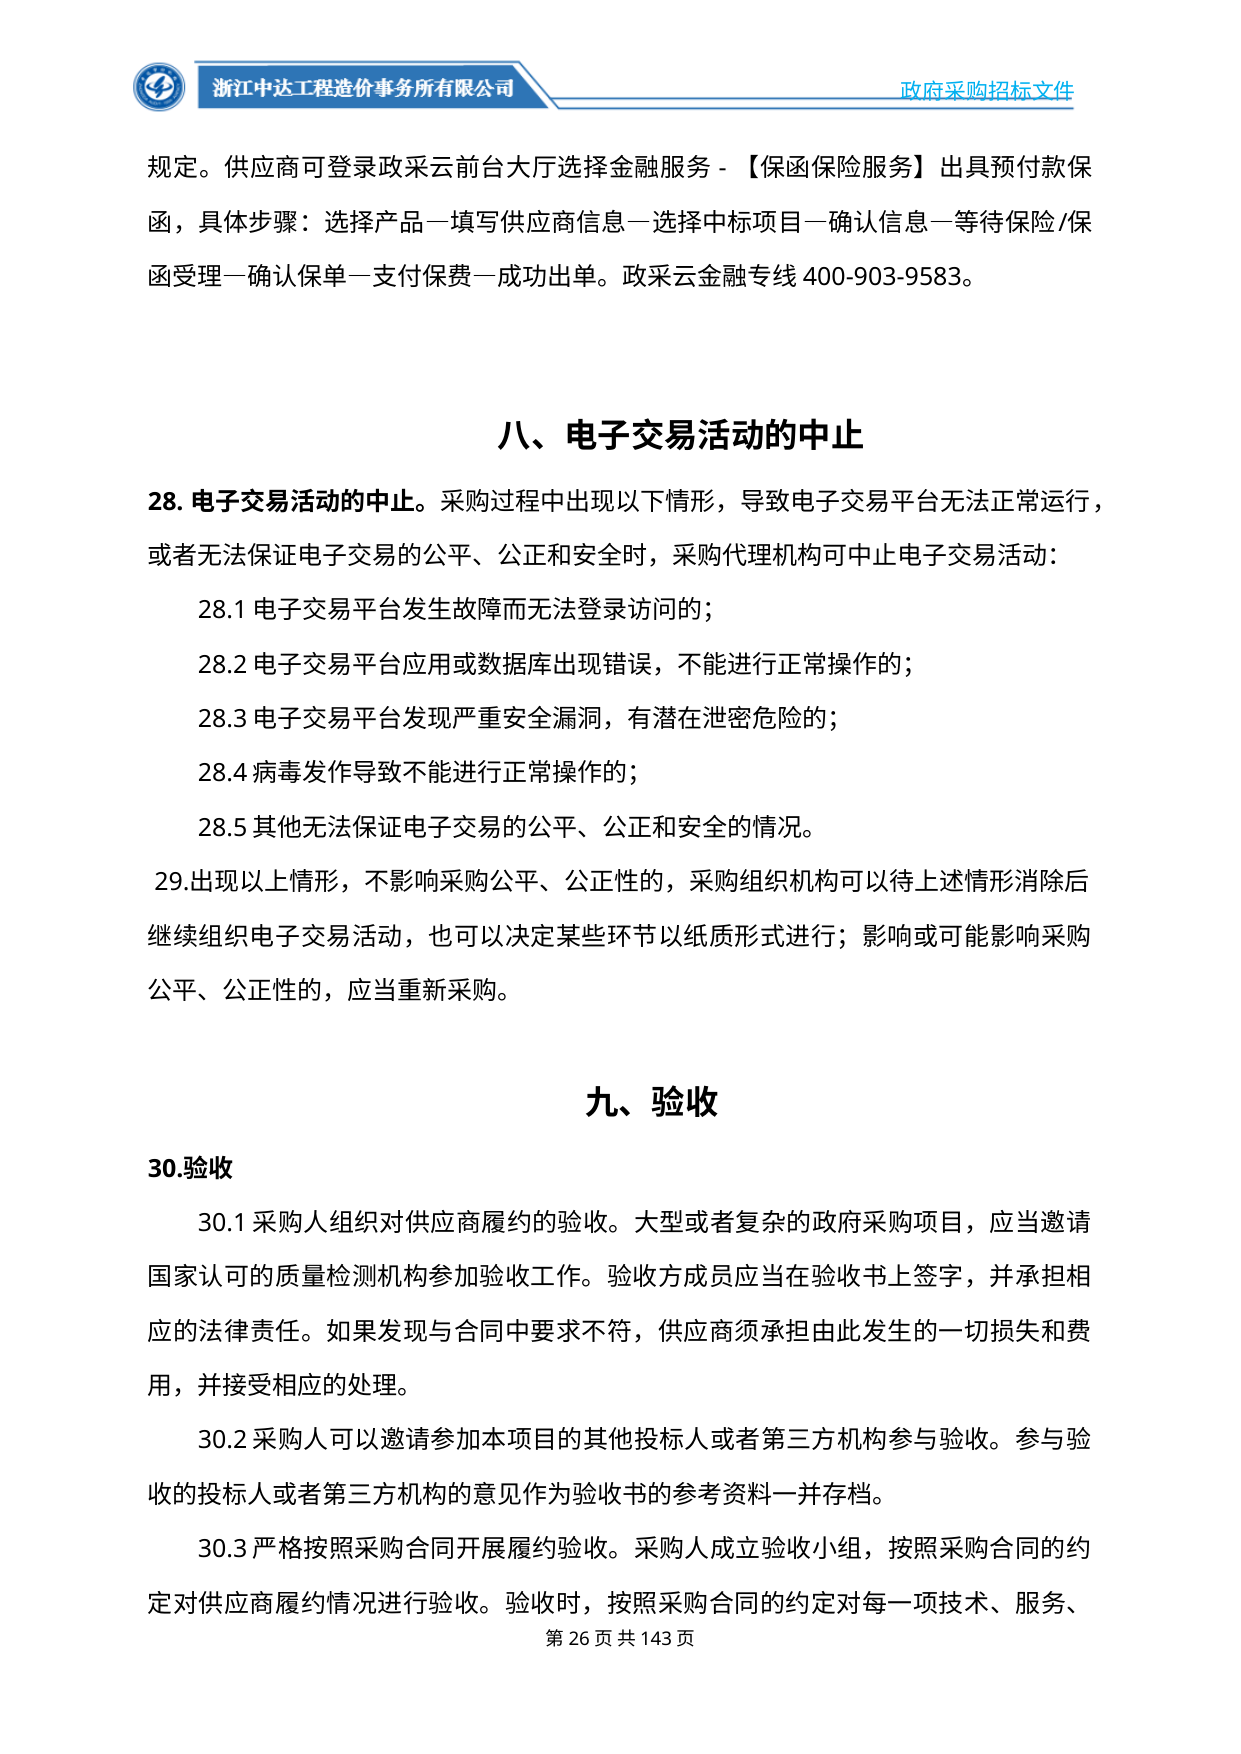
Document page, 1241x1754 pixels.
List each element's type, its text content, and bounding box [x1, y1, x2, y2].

text 28.2电子交易平台应用或数据库出现错误，不能进行正常操作的； [148, 644, 1092, 680]
text 28. 电子交易活动的中止。采购过程中出现以下情形，导致电子交易平台无法正常运行，或者无法保证电子交易的公平、公正和安全时，采购代理机构可中止电子交易活动： [148, 481, 1092, 572]
text 28.4病毒发作导致不能进行正常操作的； [148, 753, 1092, 789]
text 28.5其他无法保证电子交易的公平、公正和安全的情况。 [148, 807, 1092, 843]
text 30.2采购人可以邀请参加本项目的其他投标人或者第三方机构参与验收。参与验收的投标人或者第三方机构的意见作为验收书的参考资料一并存档。 [148, 1420, 1092, 1511]
text 28.1电子交易平台发生故障而无法登录访问的； [148, 590, 1092, 626]
picture [130, 45, 1099, 128]
text 29.出现以上情形，不影响采购公平、公正性的，采购组织机构可以待上述情形消除后继续组织电子交易活动，也可以决定某些环节以纸质形式进行；影响或可能影响采购公平、公正性的，应当重新采购。 [148, 862, 1092, 1007]
text 八、电子交易活动的中止 [148, 409, 1092, 457]
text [148, 1529, 1092, 1619]
text 九、验收 [160, 1076, 1092, 1124]
text 30.验收 [148, 1148, 1092, 1184]
text 28.3电子交易平台发现严重安全漏洞，有潜在泄密危险的； [148, 698, 1092, 735]
text 30.1采购人组织对供应商履约的验收。大型或者复杂的政府采购项目，应当邀请国家认可的质量检测机构参加验收工作。验收方成员应当在验收书上签字，并承担相应的法律责任。如果发现与合同中要求不符，供应商须承担由此发生的一切损失和费用，并接受相应的处理。 [148, 1202, 1092, 1402]
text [148, 148, 1092, 293]
